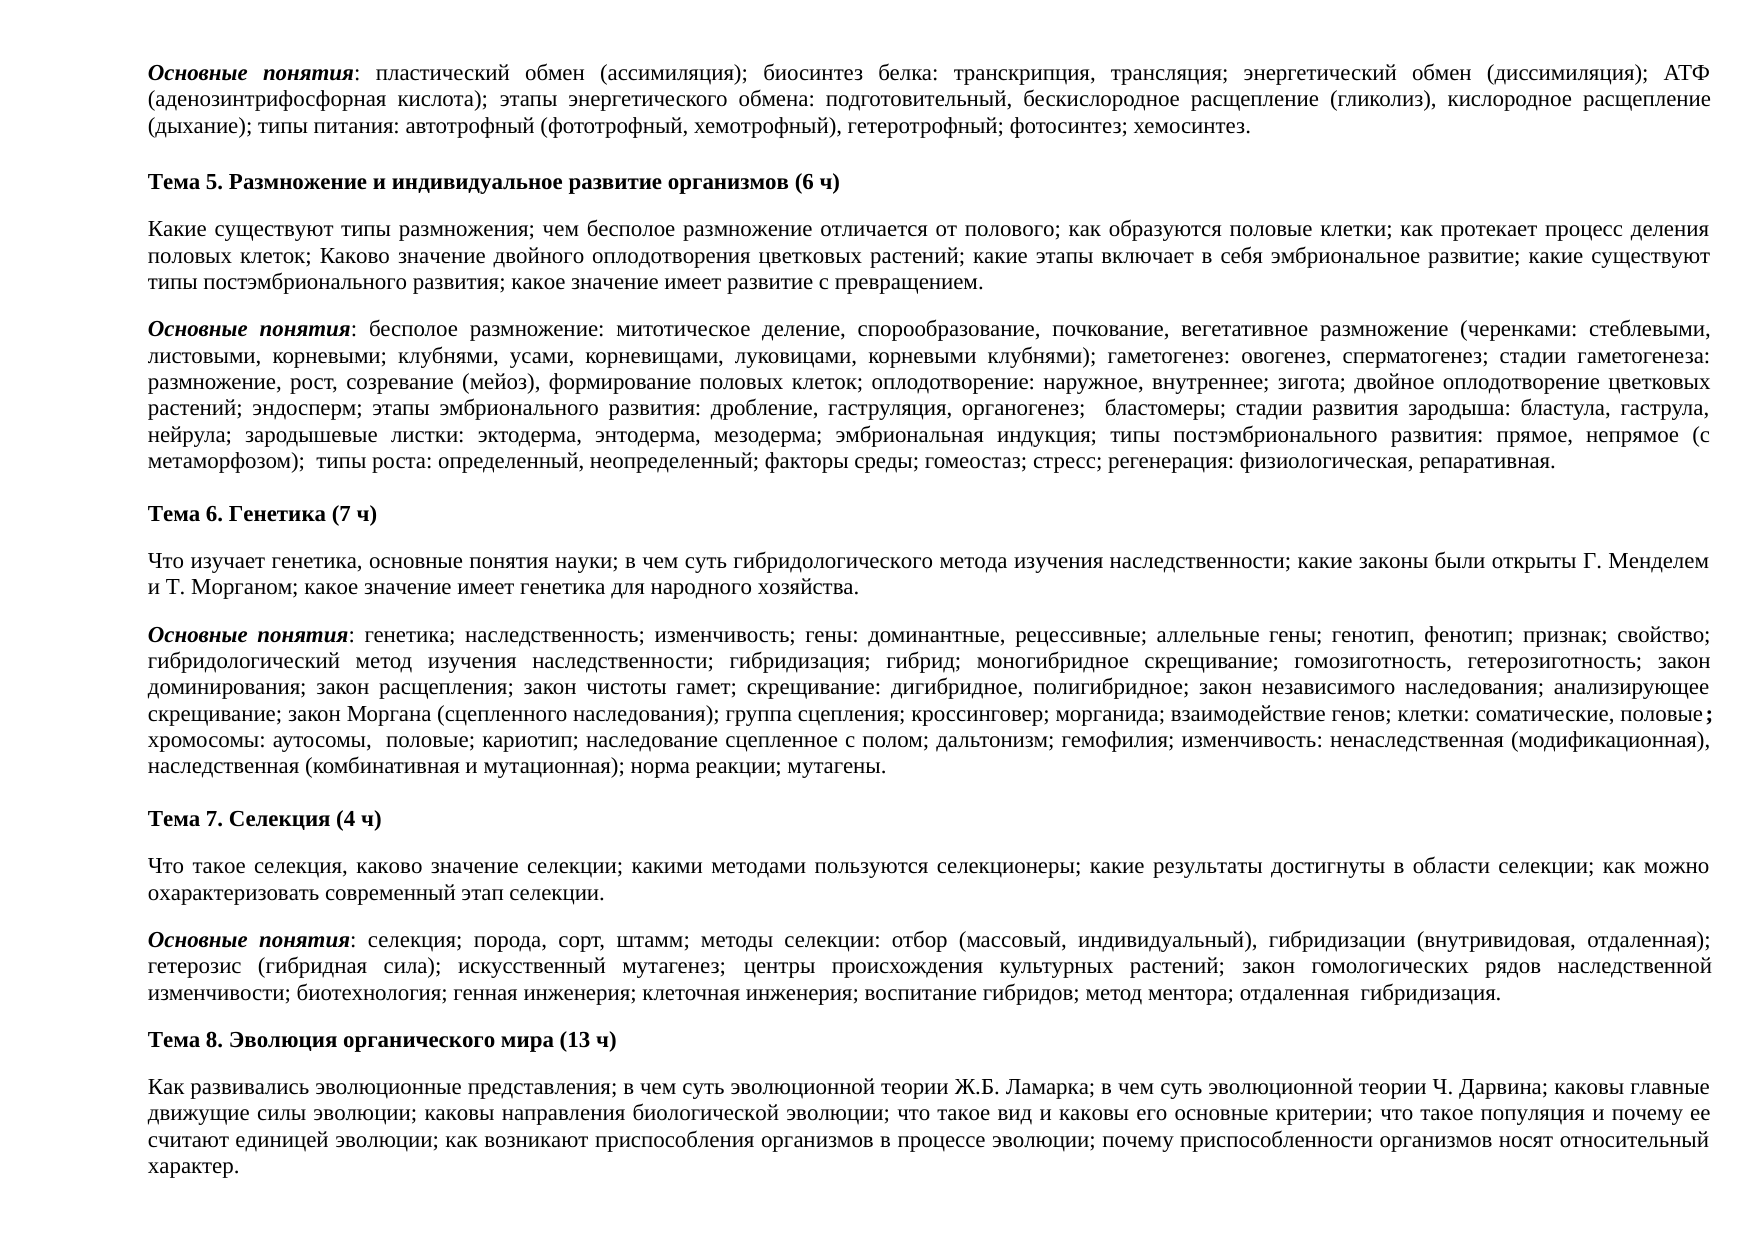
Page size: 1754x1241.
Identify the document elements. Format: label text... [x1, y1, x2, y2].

text Какие существуют типы размножения; чем бесполое размножение отличается от полового; как образуются половые клетки; как протекает процесс деления половых клеток; Каково значение двойного оплодотворения цветковых растений; какие этапы включает в себя эмбриональное развитие; какие существуют типы постэмбрионального развития; какое значение имеет развитие с превращением. [148, 289, 1713, 368]
text Каковы существенные признаки пластического и энергетического обменов, протекающих в клетках; как взаимосвязаны пластический и энергетический обмены; как протекает процесс фотосинтеза в растительной клетке; каково глобальное значение воздушного питания растений. [148, 59, 1713, 112]
text Тема 5. Размножение и индивидуальное развитие организмов (6 ч) [148, 242, 1713, 268]
text Тема 7. Селекция (4 ч) [148, 879, 1713, 905]
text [148, 1146, 1713, 1199]
text Что изучает генетика, основные понятия науки; в чем суть гибридологического метода изучения наследственности; какие законы были открыты Г. Менделем и Т. Морганом; какое значение имеет генетика для народного хозяйства. [148, 621, 1713, 673]
text Основные понятия: генетика; наследственность; изменчивость; гены: доминантные, рецессивные; аллельные гены; генотип, фенотип; признак; свойство; гибридологический метод изучения наследственности; гибридизация; гибрид; моногибридное скрещивание; гомозиготность, гетерозиготность; закон доминирования; закон расщепления; закон чистоты гамет; скрещивание: дигибридное, полигибридное; закон независимого наследования; анализирующее скрещивание; закон Моргана (сцепленного наследования); группа сцепления; кроссинговер; морганида; взаимодействие генов; клетки: соматические, половые; хромосомы: аутосомы, половые; кариотип; наследование сцепленное с полом; дальтонизм; гемофилия; изменчивость: ненаследственная (модификационная), наследственная (комбинативная и мутационная); норма реакции; мутагены. [148, 694, 1713, 852]
text Основные понятия: пластический обмен (ассимиляция); биосинтез белка: транскрипция, трансляция; энергетический обмен (диссимиляция); АТФ (аденозинтрифосфорная кислота); этапы энергетического обмена: подготовительный, бескислородное расщепление (гликолиз), кислородное расщепление (дыхание); типы питания: автотрофный (фототрофный, хемотрофный), гетеротрофный; фотосинтез; хемосинтез. [148, 133, 1713, 212]
text Основные понятия: бесполое размножение: митотическое деление, спорообразование, почкование, вегетативное размножение (черенками: стеблевыми, листовыми, корневыми; клубнями, усами, корневищами, луковицами, корневыми клубнями); гаметогенез: овогенез, сперматогенез; стадии гаметогенеза: размножение, рост, созревание (мейоз), формирование половых клеток; оплодотворение: наружное, внутреннее; зигота; двойное оплодотворение цветковых растений; эндосперм; этапы эмбрионального развития: дробление, гаструляция, органогенез; бластомеры; стадии развития зародыша: бластула, гаструла, нейрула; зародышевые листки: эктодерма, энтодерма, мезодерма; эмбриональная индукция; типы постэмбрионального развития: прямое, непрямое (с метаморфозом); типы роста: определенный, неопределенный; факторы среды; гомеостаз; стресс; регенерация: физиологическая, репаративная. [148, 389, 1713, 547]
text Тема 8. Эволюция органического мира (13 ч) [148, 1099, 1713, 1126]
text Основные понятия: селекция; порода, сорт, штамм; методы селекции: отбор (массовый, индивидуальный), гибридизации (внутривидовая, отдаленная); гетерозис (гибридная сила); искусственный мутагенез; центры происхождения культурных растений; закон гомологических рядов наследственной изменчивости; биотехнология; генная инженерия; клеточная инженерия; воспитание гибридов; метод ментора; отдаленная гибридизация. [148, 999, 1713, 1078]
text Тема 6. Генетика (7 ч) [148, 573, 1713, 600]
text Что такое селекция, каково значение селекции; какими методами пользуются селекционеры; какие результаты достигнуты в области селекции; как можно охарактеризовать современный этап селекции. [148, 926, 1713, 978]
